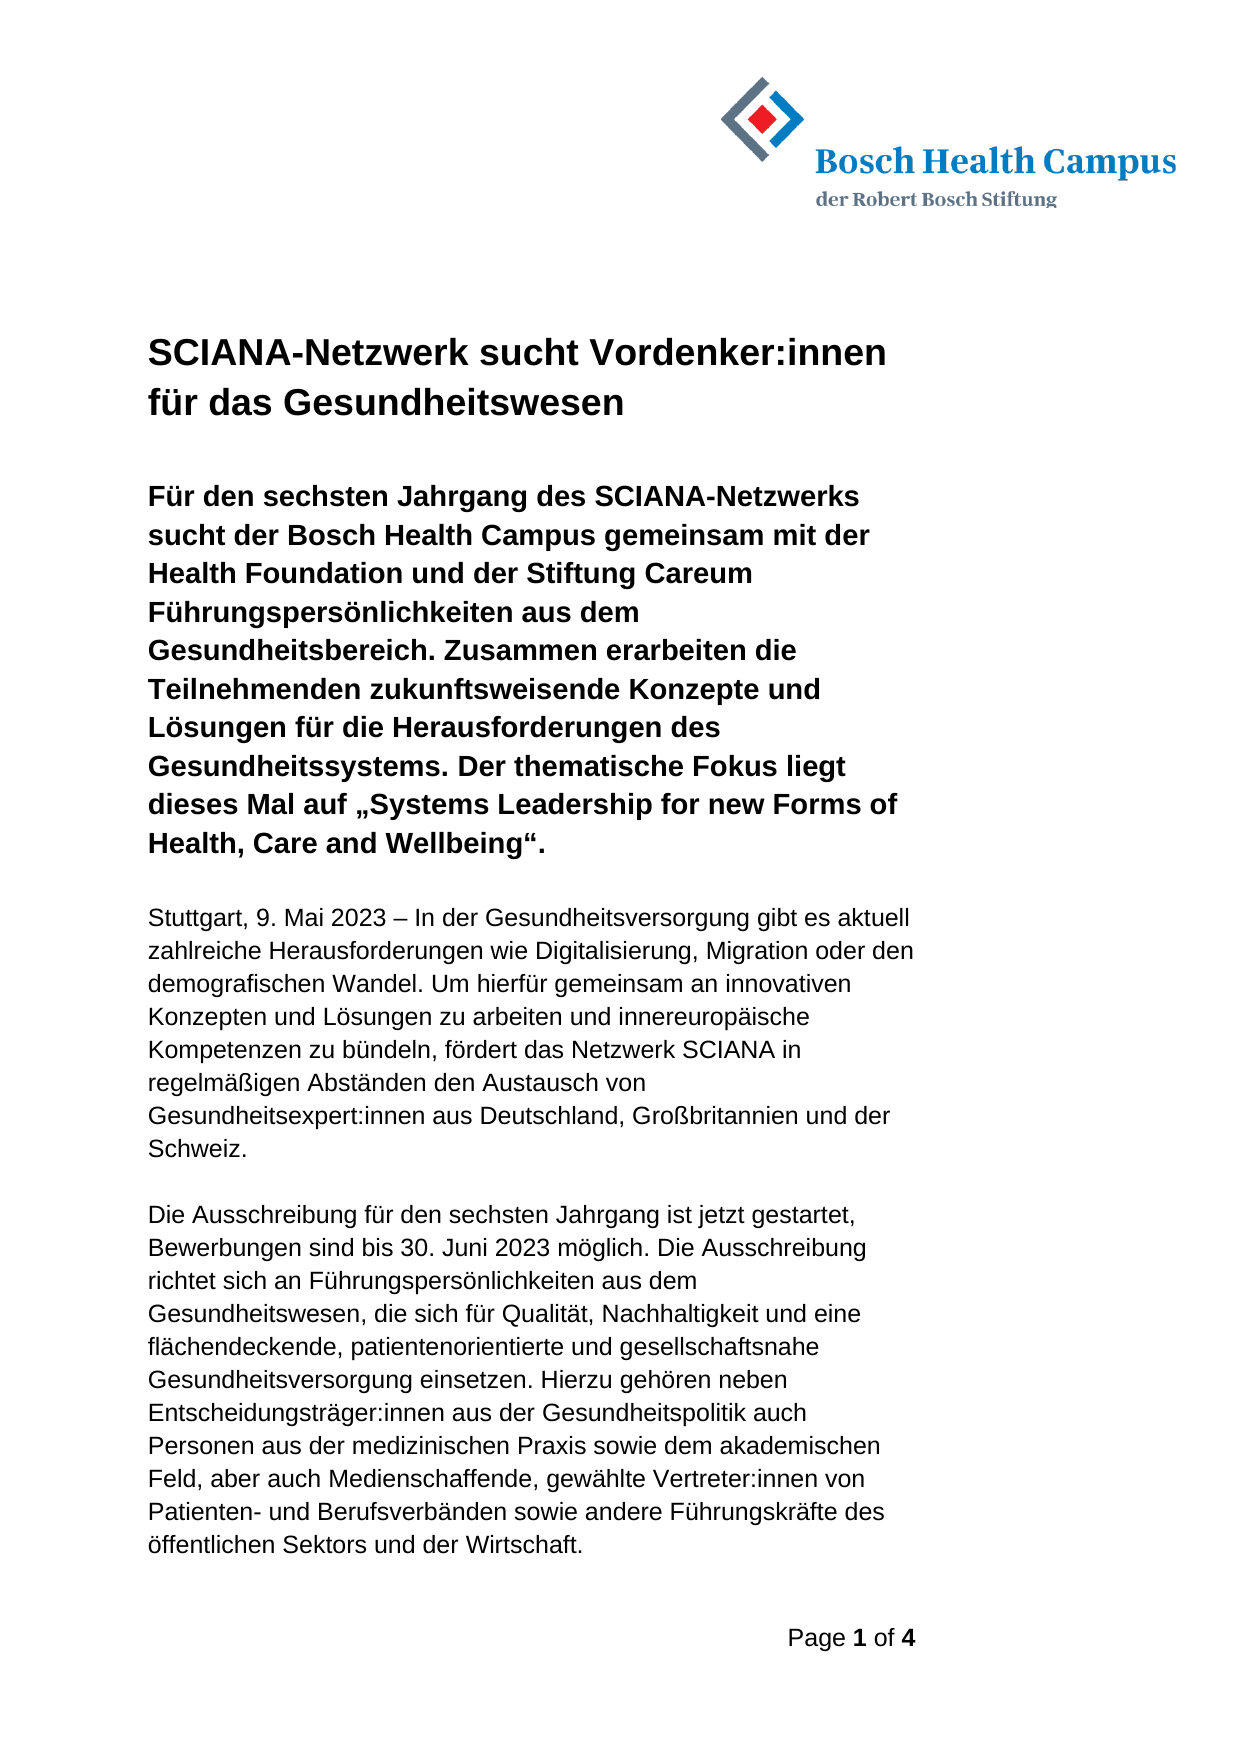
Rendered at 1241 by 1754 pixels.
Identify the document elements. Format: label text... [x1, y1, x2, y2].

text Für den sechsten Jahrgang des SCIANA-Netzwerks sucht der Bosch Health Campus gemeinsam mit der Health Foundation und der Stiftung Careum Führungspersönlichkeiten aus dem Gesundheitsbereich. Zusammen erarbeiten die Teilnehmenden zukunftsweisende Konzepte und Lösungen für die Herausforderungen des Gesundheitssystems. Der thematische Fokus liegt dieses Mal auf „Systems Leadership for new Forms of Health, Care and Wellbeing“. [148, 479, 915, 859]
text Stuttgart, 9. Mai 2023 – In der Gesundheitsversorgung gibt es aktuell zahlreiche Herausforderungen wie Digitalisierung, Migration oder den demografischen Wandel. Um hierfür gemeinsam an innovativen Konzepten und Lösungen zu arbeiten und innereuropäische Kompetenzen zu bündeln, fördert das Netzwerk SCIANA in regelmäßigen Abständen den Austausch von Gesundheitsexpert:innen aus Deutschland, Großbritannien und der Schweiz. [148, 903, 915, 1163]
text Die Ausschreibung für den sechsten Jahrgang ist jetzt gestartet, Bewerbungen sind bis 30. Juni 2023 möglich. Die Ausschreibung richtet sich an Führungspersönlichkeiten aus dem Gesundheitswesen, die sich für Qualität, Nachhaltigkeit und eine flächendeckende, patientenorientierte und gesellschaftsnahe Gesundheitsversorgung einsetzen. Hierzu gehören neben Entscheidungsträger:innen aus der Gesundheitspolitik auch Personen aus der medizinischen Praxis sowie dem akademischen Feld, aber auch Medienschaffende, gewählte Vertreter:innen von Patienten- und Berufsverbänden sowie andere Führungskräfte des öffentlichen Sektors und der Wirtschaft. [148, 1200, 915, 1559]
text SCIANA-Netzwerk sucht Vordenker:innen für das Gesundheitswesen [148, 330, 915, 423]
